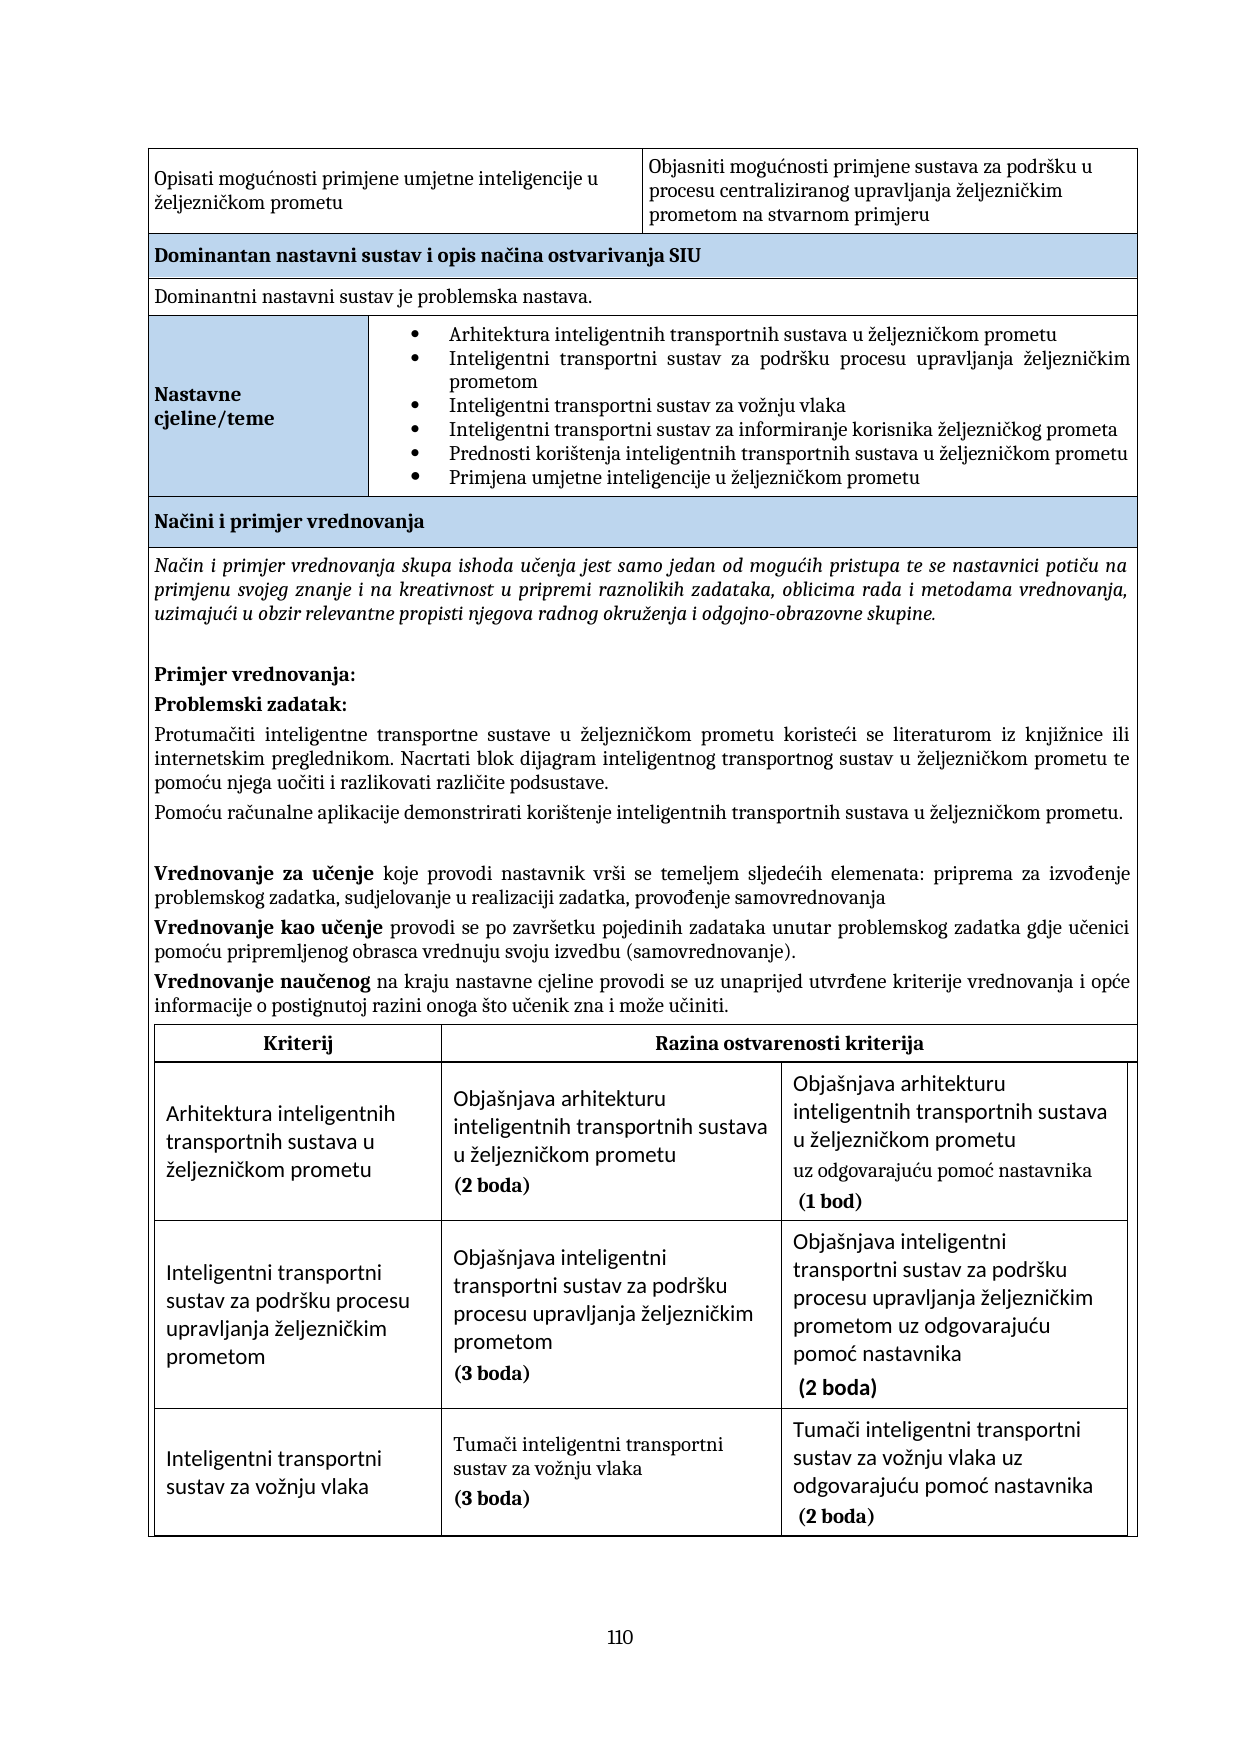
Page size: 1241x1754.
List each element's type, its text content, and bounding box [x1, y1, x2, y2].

table_cell Objasniti mogućnosti primjene sustava za podršku u procesu centraliziranog upravljanja željezničkim prometom na stvarnom primjeru [643, 149, 1137, 233]
table_cell Nastavne cjeline/teme [149, 316, 368, 496]
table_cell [149, 548, 1137, 1536]
table_cell Dominantni nastavni sustav je problemska nastava. [149, 279, 1137, 315]
table_cell Načini i primjer vrednovanja [149, 497, 1137, 547]
table_cell Dominantan nastavni sustav i opis načina ostvarivanja SIU [149, 234, 1137, 277]
table_cell Opisati mogućnosti primjene umjetne inteligencije u željezničkom prometu [149, 149, 642, 233]
table_cell Arhitektura inteligentnih transportnih sustava u željezničkom prometu Inteligentni transportni sustav za podršku procesu upravljanja željezničkim prometom Inteligentni transportni sustav za vožnju vlaka Inteligentni transportni sustav za informiranje korisnika željezničkog prometa Prednosti korištenja inteligentnih transportnih sustava u željezničkom prometu Primjena umjetne inteligencije u željezničkom prometu [369, 316, 1137, 496]
